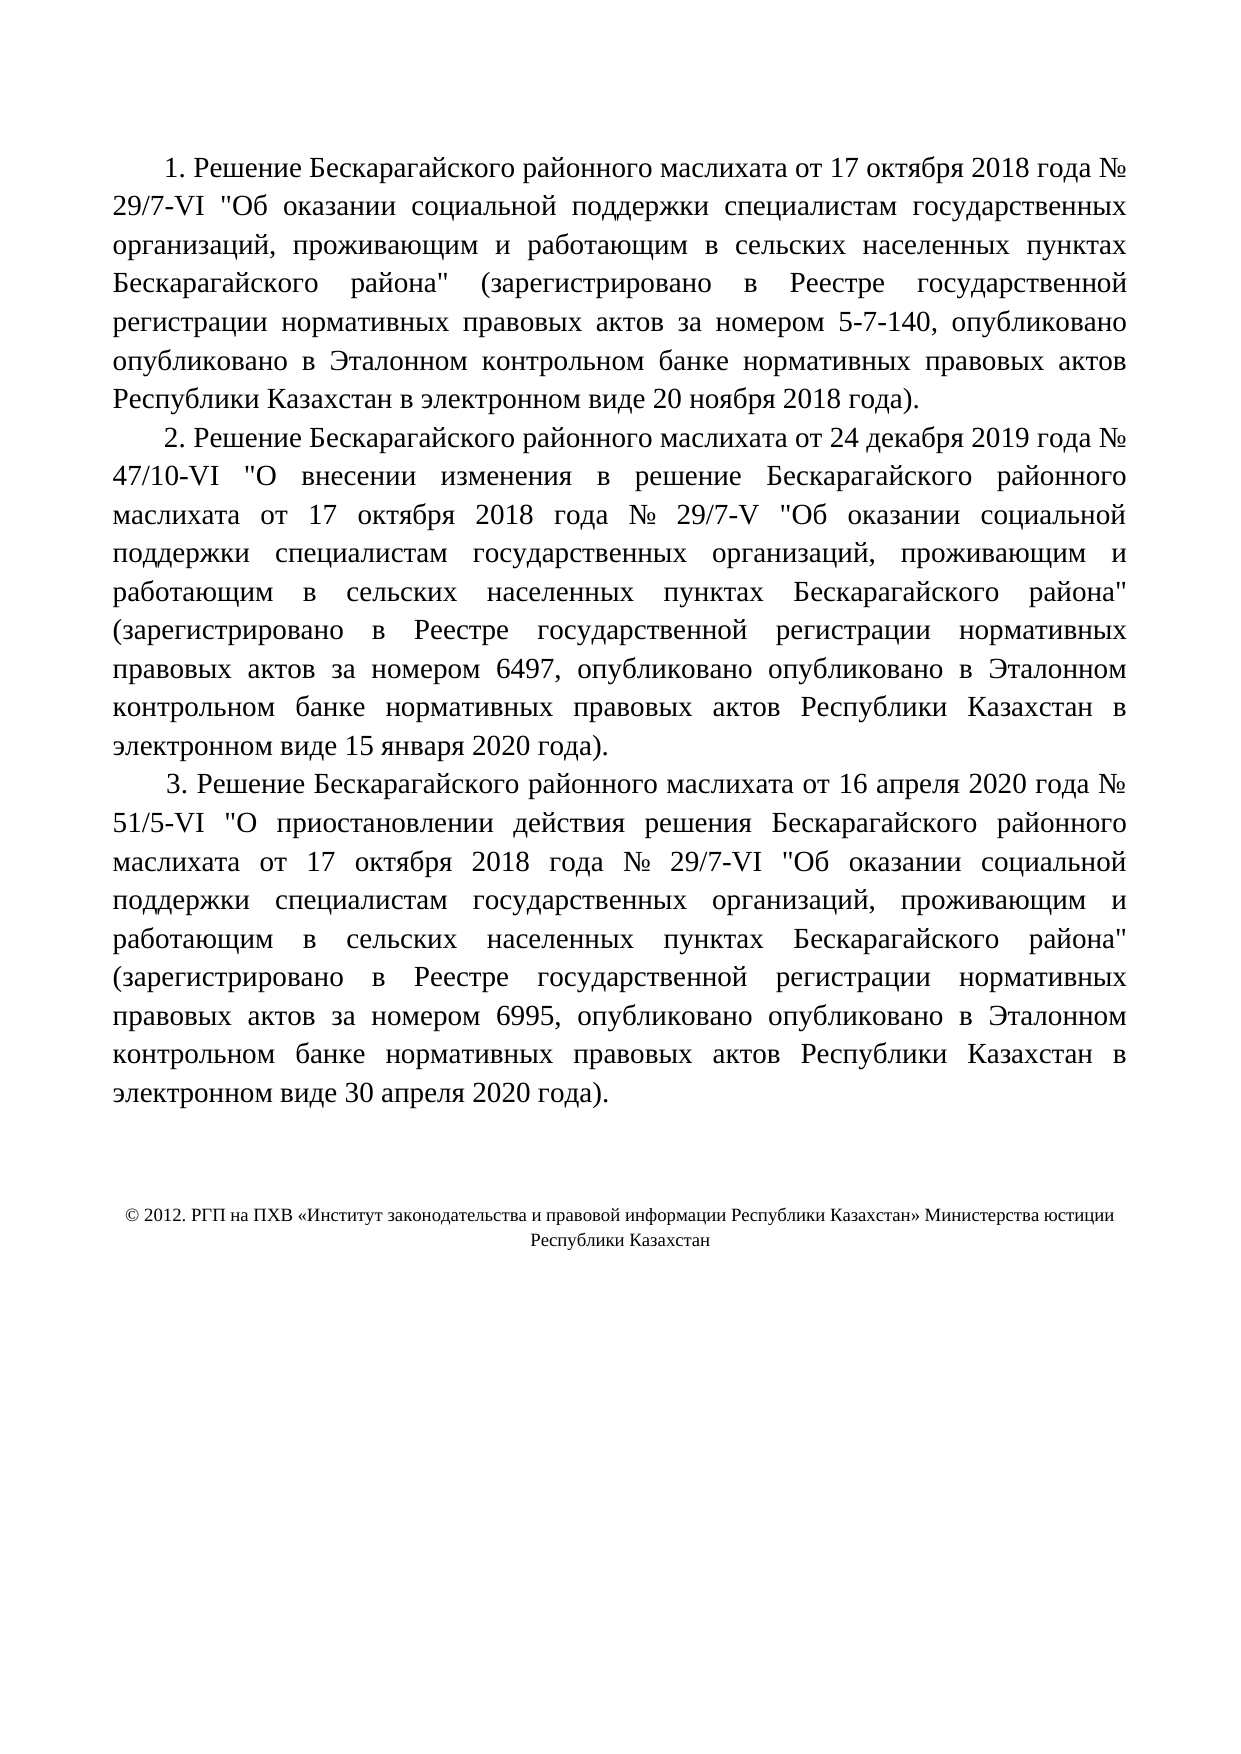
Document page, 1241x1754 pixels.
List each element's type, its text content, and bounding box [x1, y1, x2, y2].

text © 2012. РГП на ПХВ «Институт законодательства и правовой информации Республики Казахстан» Министерства юстиции Республики Казахстан [112, 1204, 1128, 1251]
text 1. Решение Бескарагайского районного маслихата от 17 октября 2018 года № 29/7-VІ "Об оказании социальной поддержки специалистам государственных организаций, проживающим и работающим в сельских населенных пунктах Бескарагайского района" (зарегистрировано в Реестре государственной регистрации нормативных правовых актов за номером 5-7-140, опубликовано опубликовано в Эталонном контрольном банке нормативных правовых актов Республики Казахстан в электронном виде 20 ноября 2018 года). [112, 150, 1128, 415]
text 2. Решение Бескарагайского районного маслихата от 24 декабря 2019 года № 47/10-VI "О внесении изменения в решение Бескарагайского районного маслихата от 17 октября 2018 года № 29/7-V "Об оказании социальной поддержки специалистам государственных организаций, проживающим и работающим в сельских населенных пунктах Бескарагайского района" (зарегистрировано в Реестре государственной регистрации нормативных правовых актов за номером 6497, опубликовано опубликовано в Эталонном контрольном банке нормативных правовых актов Республики Казахстан в электронном виде 15 января 2020 года). [112, 420, 1128, 762]
text 3. Решение Бескарагайского районного маслихата от 16 апреля 2020 года № 51/5-VI "О приостановлении действия решения Бескарагайского районного маслихата от 17 октября 2018 года № 29/7-VI "Об оказании социальной поддержки специалистам государственных организаций, проживающим и работающим в сельских населенных пунктах Бескарагайского района" (зарегистрировано в Реестре государственной регистрации нормативных правовых актов за номером 6995, опубликовано опубликовано в Эталонном контрольном банке нормативных правовых актов Республики Казахстан в электронном виде 30 апреля 2020 года). [112, 767, 1128, 1108]
